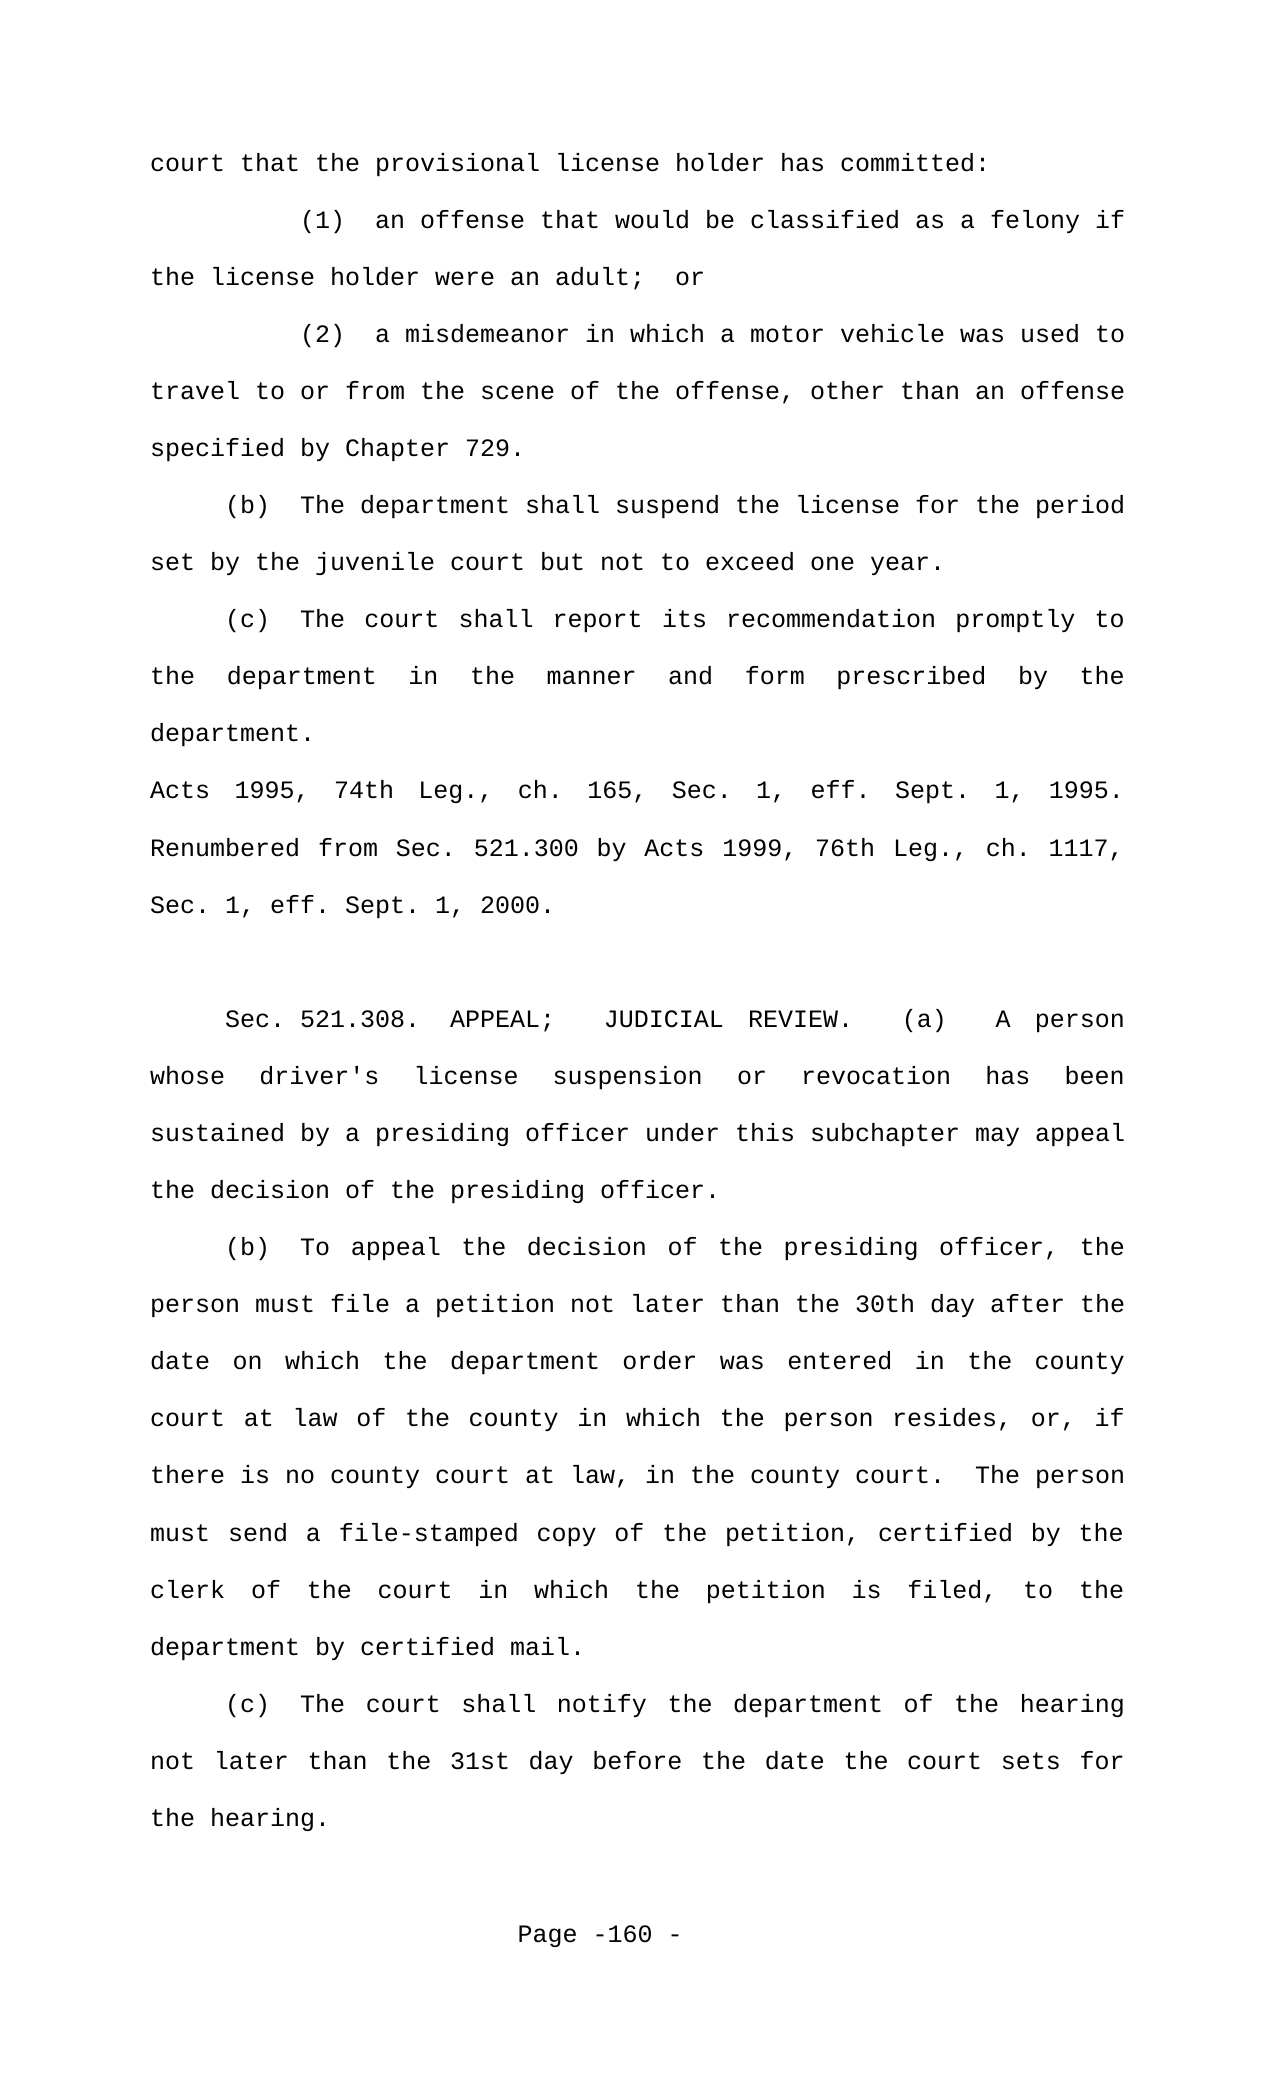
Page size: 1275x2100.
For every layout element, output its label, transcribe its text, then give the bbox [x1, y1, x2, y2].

text Sec. 521.308. APPEAL; JUDICIAL REVIEW. (a) A person whose driver's license suspension or revocation has been sustained by a presiding officer under this subchapter may appeal the decision of the presiding officer. [150, 1006, 1125, 1206]
text (c) The court shall report its recommendation promptly to the department in the manner and form prescribed by the department. [150, 607, 1125, 749]
text (1) an offense that would be classified as a felony if the license holder were an adult; or [150, 207, 1125, 293]
text (c) The court shall notify the department of the hearing not later than the 31st day before the date the court sets for the hearing. [150, 1691, 1125, 1834]
text (b) The department shall suspend the license for the period set by the juvenile court but not to exceed one year. [150, 492, 1125, 578]
text Acts 1995, 74th Leg., ch. 165, Sec. 1, eff. Sept. 1, 1995. Renumbered from Sec. 521.300 by Acts 1999, 76th Leg., ch. 1117, Sec. 1, eff. Sept. 1, 2000. [150, 778, 1125, 921]
text (2) a misdemeanor in which a motor vehicle was used to travel to or from the scene of the offense, other than an offense specified by Chapter 729. [150, 321, 1125, 464]
